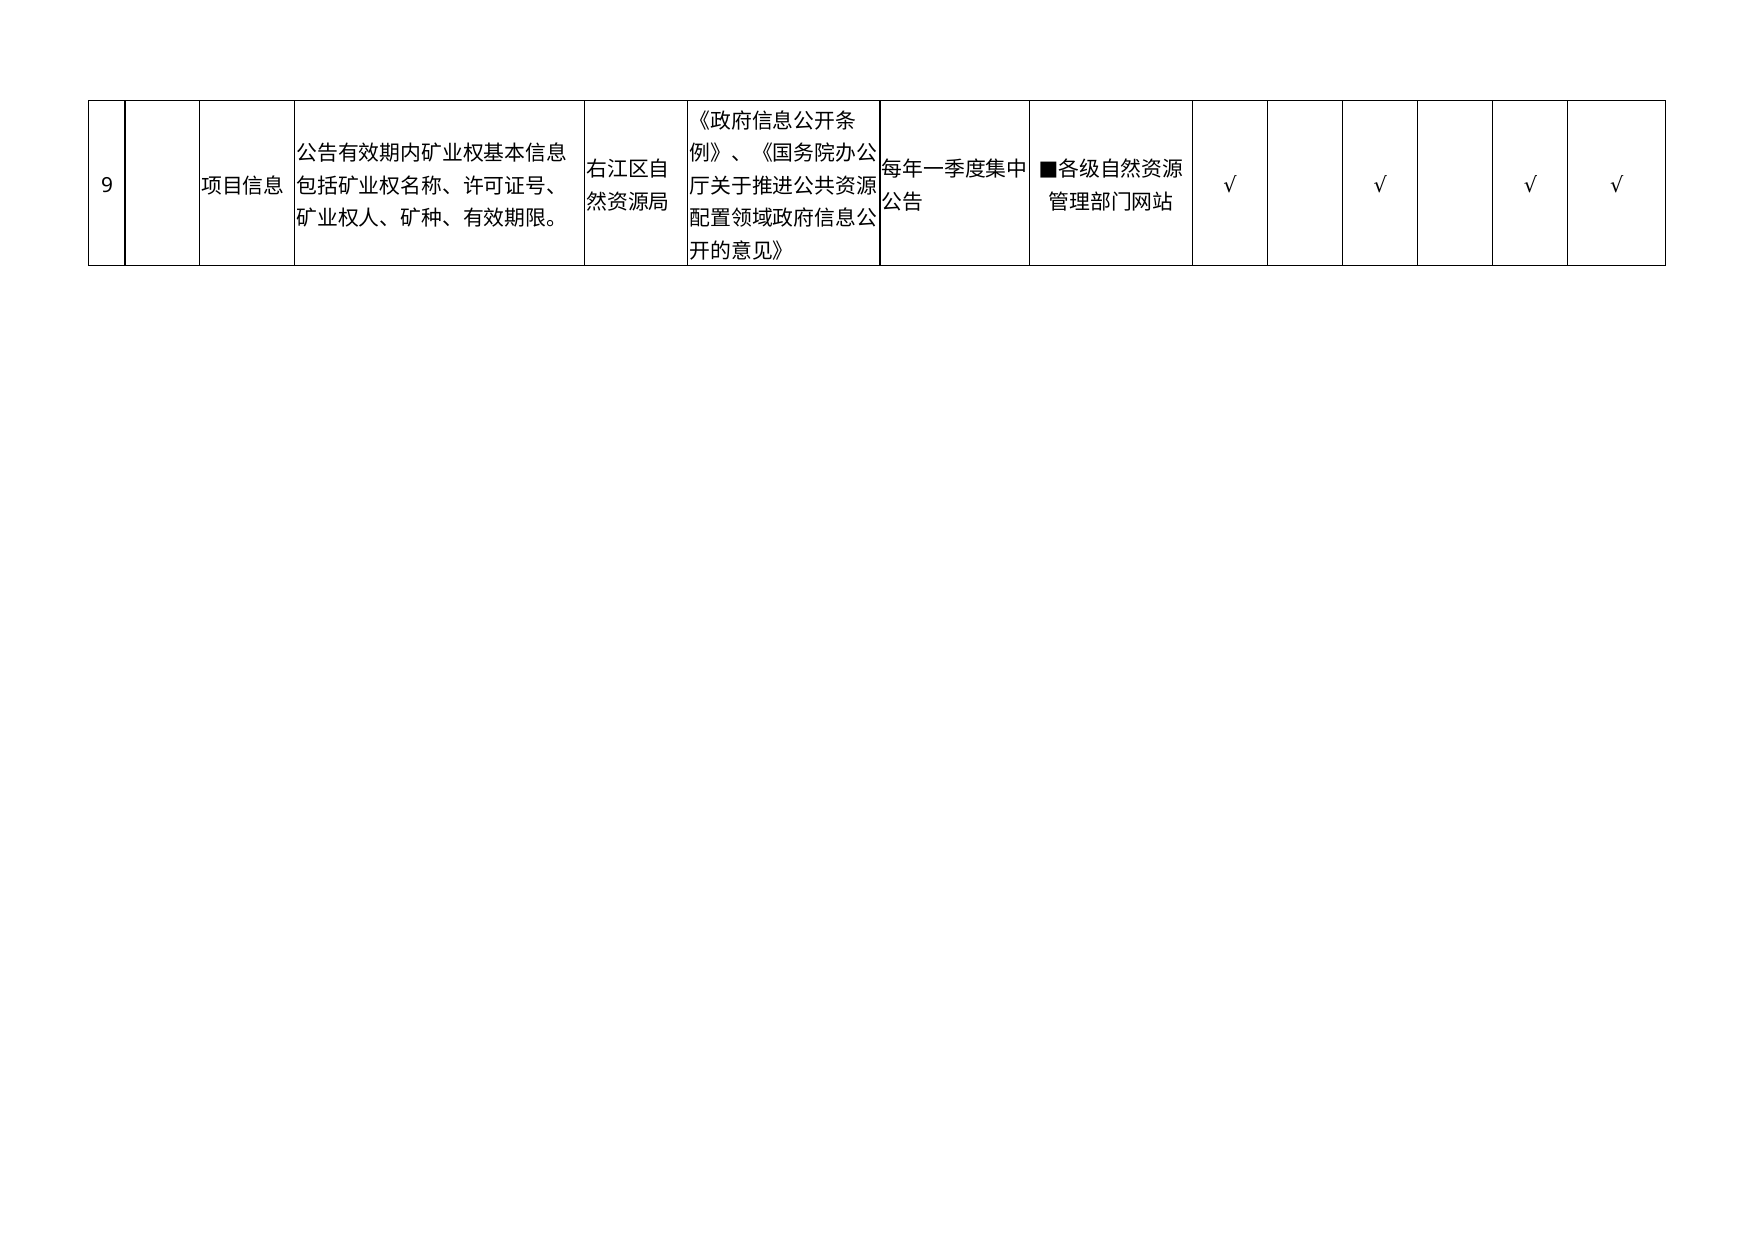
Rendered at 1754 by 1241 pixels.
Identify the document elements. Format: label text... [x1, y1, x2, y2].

table_cell 右江区自然资源局 [585, 101, 687, 265]
table_cell [126, 101, 199, 265]
table_cell [1268, 101, 1342, 265]
table_cell 9 [89, 101, 124, 265]
table_cell √ [1493, 101, 1567, 265]
table_cell ■各级自然资源管理部门网站 [1030, 101, 1192, 265]
table_cell 项目信息 [200, 101, 294, 265]
table_cell √ [1343, 101, 1417, 265]
table_cell 每年一季度集中公告 [881, 101, 1029, 265]
table_cell √ [1568, 101, 1665, 265]
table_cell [688, 101, 879, 265]
table_cell [1418, 101, 1492, 265]
table_cell 公告有效期内矿业权基本信息包括矿业权名称、许可证号、矿业权人、矿种、有效期限。 [295, 101, 584, 265]
table_cell √ [1193, 101, 1267, 265]
